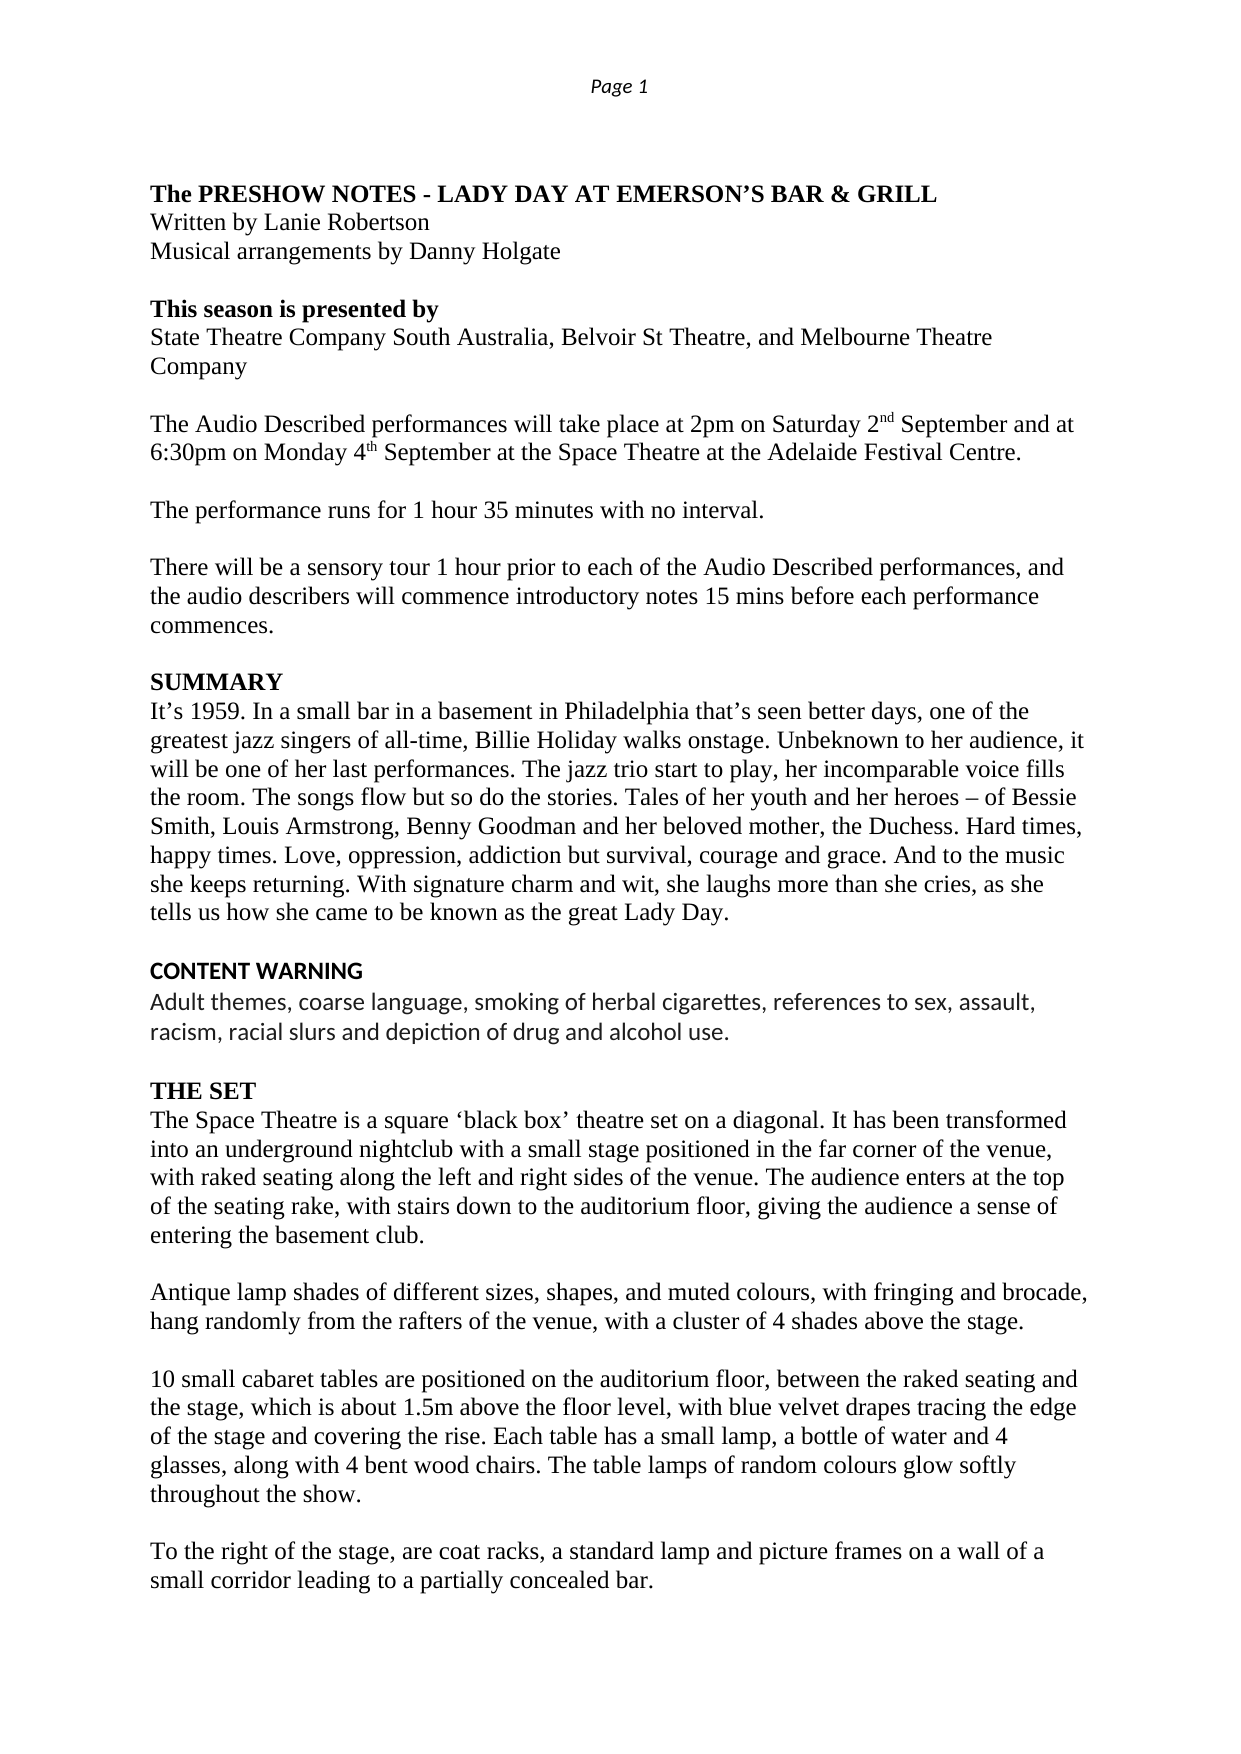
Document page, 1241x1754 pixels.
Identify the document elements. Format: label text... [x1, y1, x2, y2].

text The performance runs for 1 hour 35 minutes with no interval. [150, 495, 1090, 524]
text There will be a sensory tour 1 hour prior to each of the Audio Described performances, and the audio describers will commence introductory notes 15 mins before each performance commences. [150, 552, 1090, 639]
text State Theatre Company South Australia, Belvoir St Theatre, and Melbourne Theatre Company [150, 322, 1090, 380]
text Musical arrangements by Danny Holgate [150, 236, 1090, 265]
text 10 small cabaret tables are positioned on the auditorium floor, between the raked seating and the stage, which is about 1.5m above the floor level, with blue velvet drapes tracing the edge of the stage and covering the rise. Each table has a small lamp, a bottle of water and 4 glasses, along with 4 bent wood chairs. The table lamps of random colours glow softly throughout the show. [150, 1364, 1090, 1507]
text THE SET [150, 1076, 1090, 1105]
text SUMMARY [150, 667, 1090, 696]
text Antique lamp shades of different sizes, shapes, and muted colours, with fringing and brocade, hang randomly from the rafters of the venue, with a cluster of 4 shades above the stage. [150, 1277, 1090, 1335]
text The Space Theatre is a square ‘black box’ theatre set on a diagonal. It has been transformed into an underground nightclub with a small stage positioned in the far corner of the venue, with raked seating along the left and right sides of the venue. The audience enters at the top of the seating rake, with stairs down to the auditorium floor, giving the audience a sense of entering the basement club. [150, 1105, 1090, 1249]
text To the right of the stage, are coat racks, a standard lamp and picture frames on a wall of a small corridor leading to a partially concealed bar. [150, 1536, 1090, 1594]
text The PRESHOW NOTES - LADY DAY AT EMERSON’S BAR & GRILL [150, 179, 1090, 207]
text CONTENT WARNING Adult themes, coarse language, smoking of herbal cigarettes, references to sex, assault, racism, racial slurs and depiction of drug and alcohol use. [150, 955, 1090, 1047]
text It’s 1959. In a small bar in a basement in Philadelphia that’s seen better days, one of the greatest jazz singers of all-time, Billie Holiday walks onstage. Unbeknown to her audience, it will be one of her last performances. The jazz trio start to play, her incomparable voice fills the room. The songs flow but so do the stories. Tales of her youth and her heroes – of Bessie Smith, Louis Armstrong, Benny Goodman and her beloved mother, the Duchess. Hard times, happy times. Love, oppression, addiction but survival, courage and grace. And to the music she keeps returning. With signature charm and wit, she laughs more than she cries, as she tells us how she came to be known as the great Lady Day. [150, 696, 1090, 926]
text This season is presented by [150, 294, 1090, 322]
text Written by Lanie Robertson [150, 207, 1090, 236]
text The Audio Described performances will take place at 2pm on Saturday 2nd September and at 6:30pm on Monday 4th September at the Space Theatre at the Adelaide Festival Centre. [150, 409, 1090, 466]
